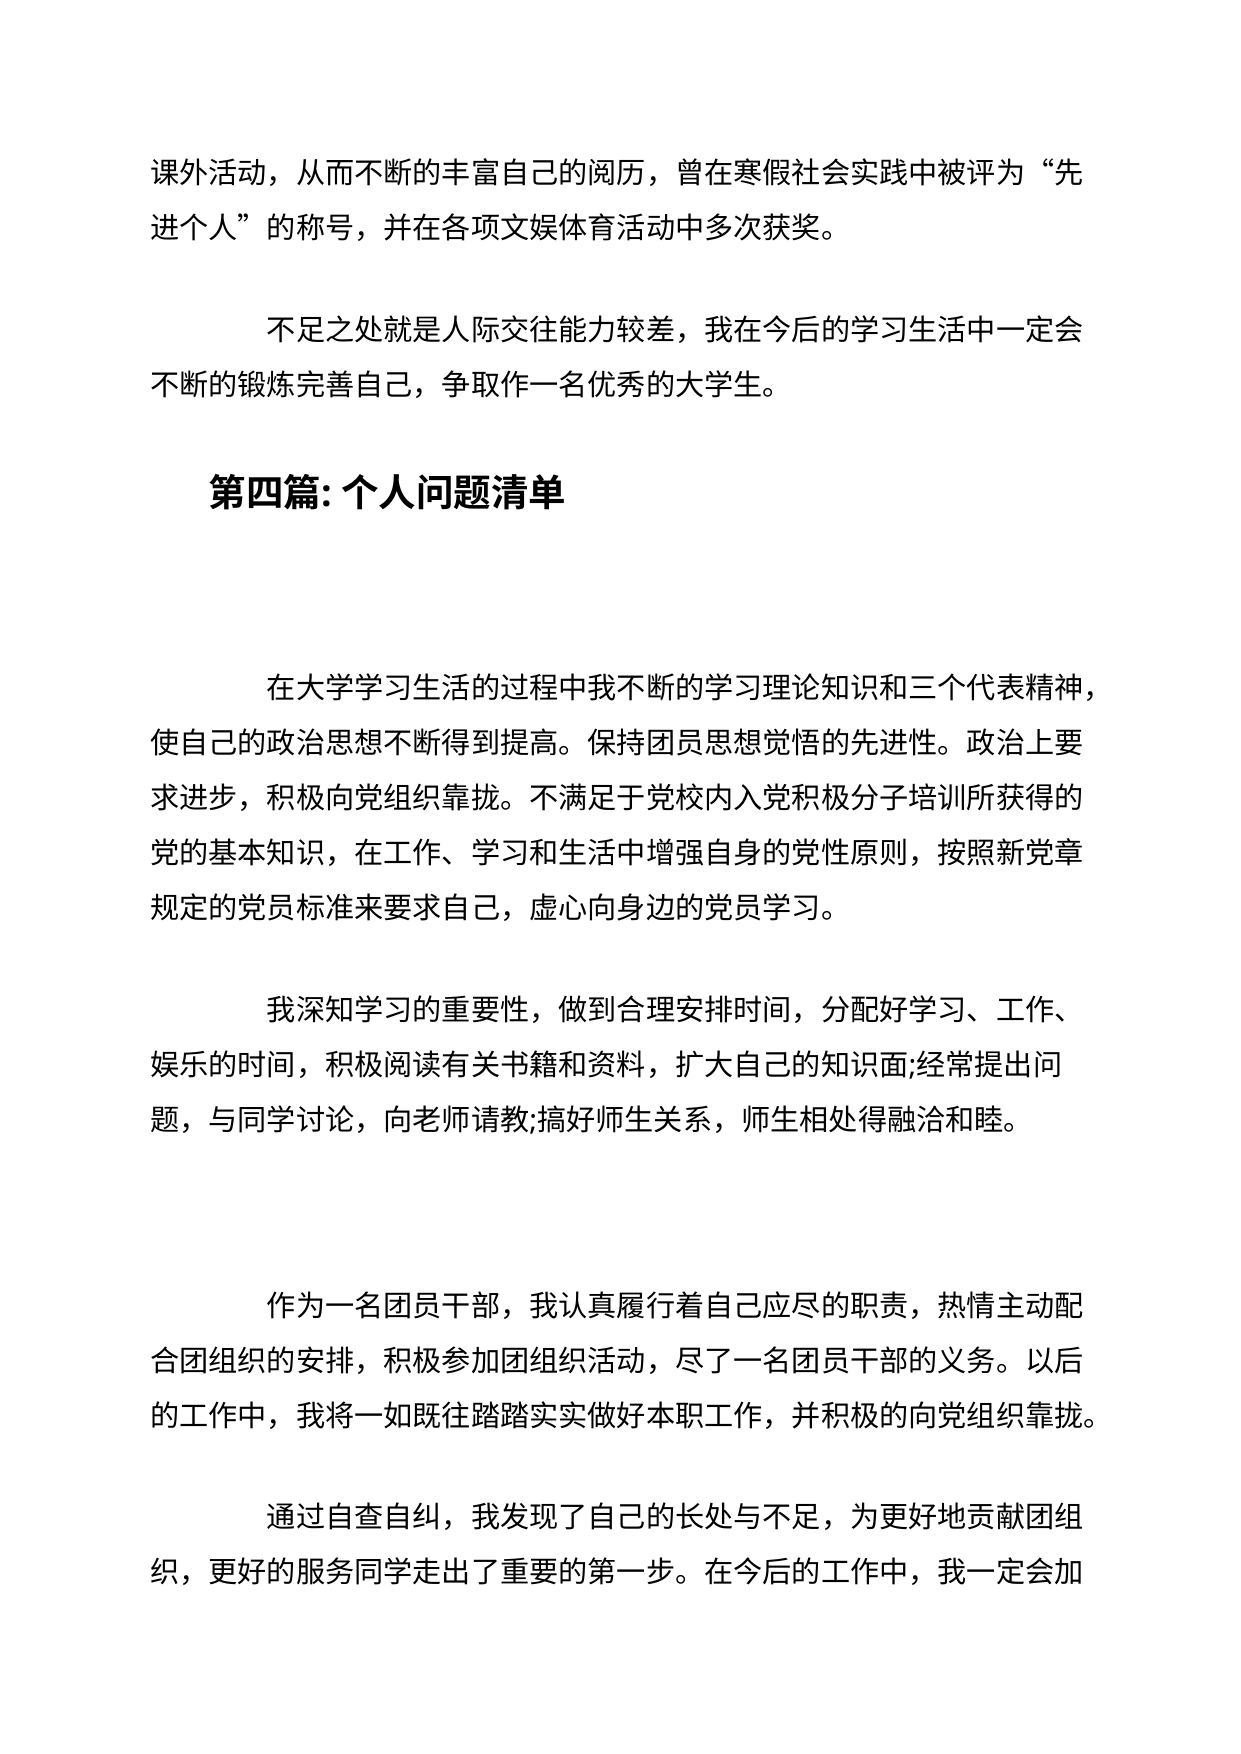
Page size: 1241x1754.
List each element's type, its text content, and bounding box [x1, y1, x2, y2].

text 不足之处就是人际交往能力较差，我在今后的学习生活中一定会不断的锻炼完善自己，争取作一名优秀的大学生。 [150, 307, 1090, 404]
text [150, 1494, 1090, 1591]
text 在大学学习生活的过程中我不断的学习理论知识和三个代表精神，使自己的政治思想不断得到提高。保持团员思想觉悟的先进性。政治上要求进步，积极向党组织靠拢。不满足于党校内入党积极分子培训所获得的党的基本知识，在工作、学习和生活中增强自身的党性原则，按照新党章规定的党员标准来要求自己，虚心向身边的党员学习。 [150, 665, 1090, 927]
text 我深知学习的重要性，做到合理安排时间，分配好学习、工作、娱乐的时间，积极阅读有关书籍和资料，扩大自己的知识面;经常提出问题，与同学讨论，向老师请教;搞好师生关系，师生相处得融洽和睦。 [150, 986, 1090, 1139]
text 第四篇: 个人问题清单 [150, 463, 1090, 518]
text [150, 150, 1090, 247]
text 作为一名团员干部，我认真履行着自己应尽的职责，热情主动配合团组织的安排，积极参加团组织活动，尽了一名团员干部的义务。以后的工作中，我将一如既往踏踏实实做好本职工作，并积极的向党组织靠拢。 [150, 1282, 1090, 1434]
